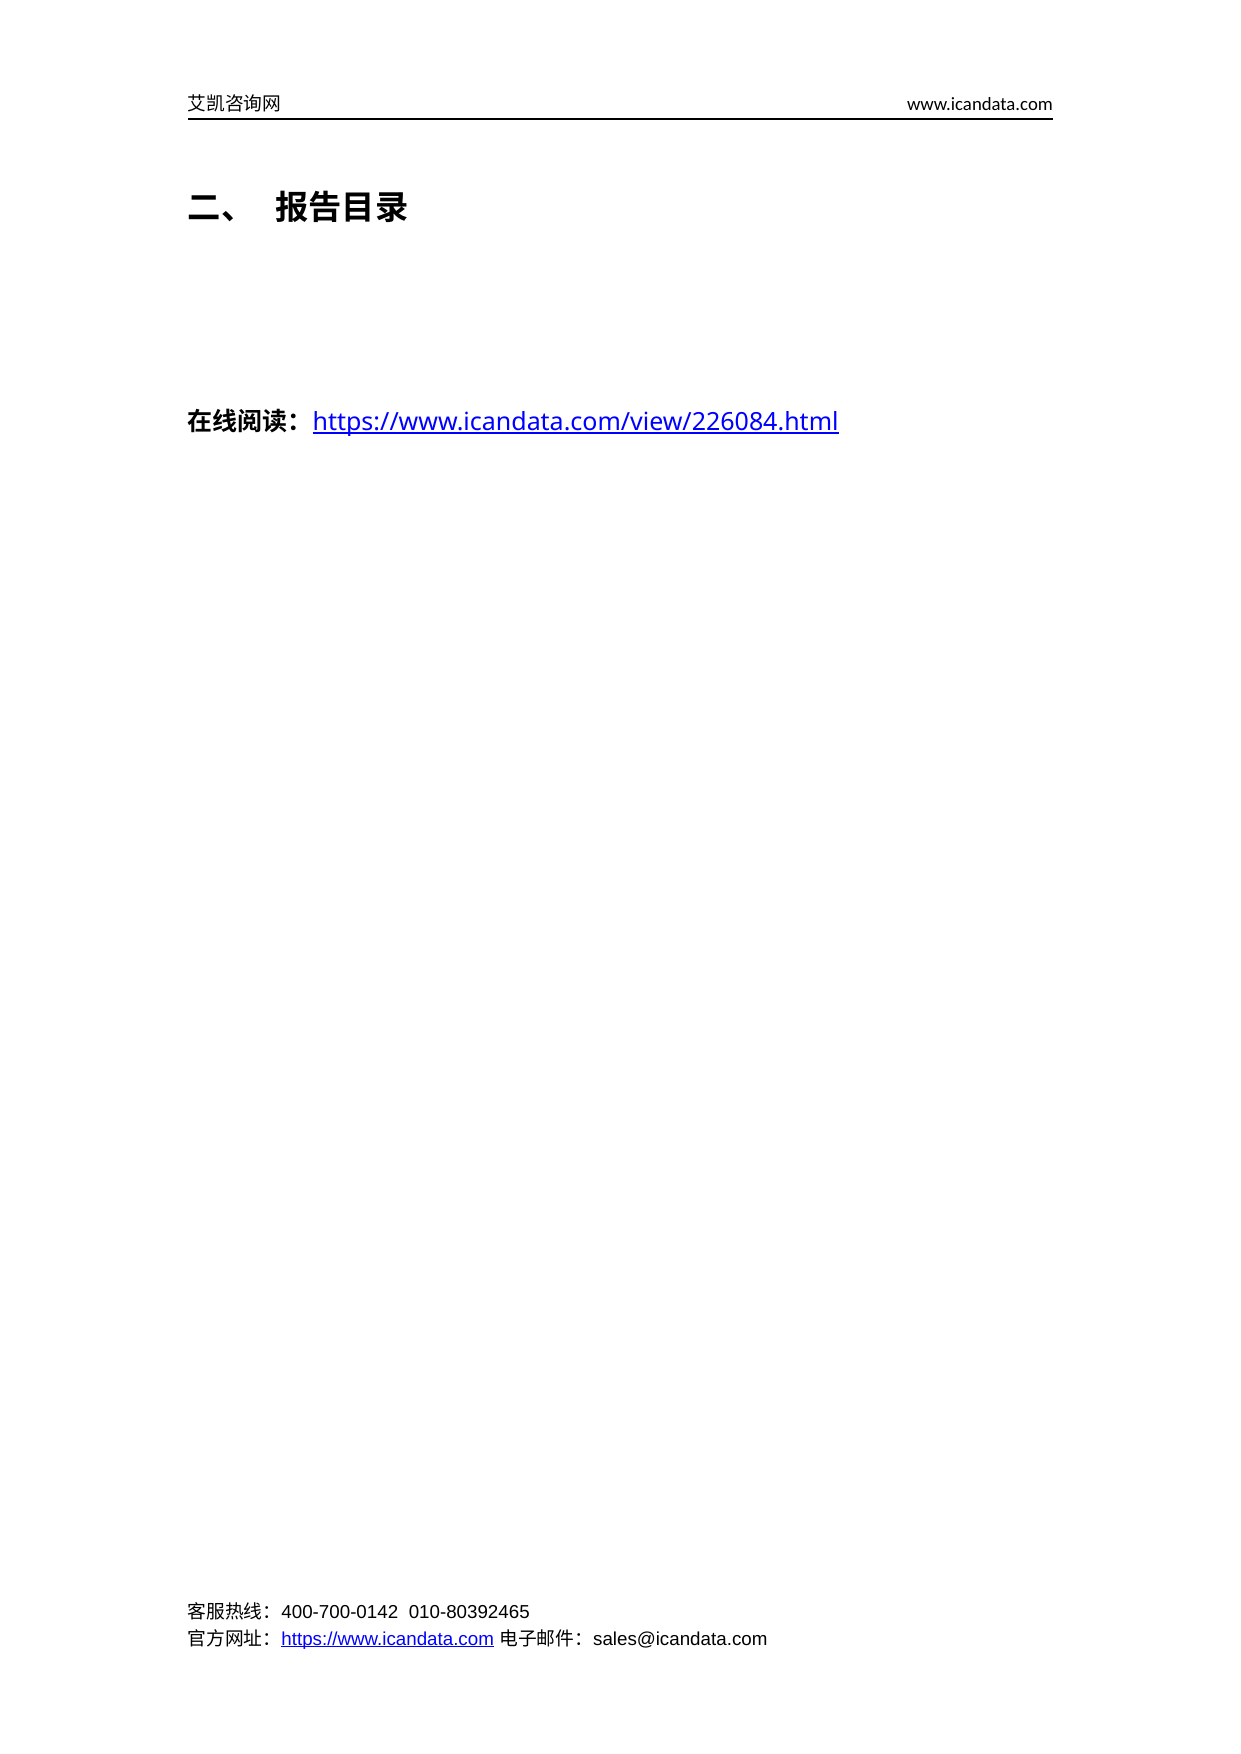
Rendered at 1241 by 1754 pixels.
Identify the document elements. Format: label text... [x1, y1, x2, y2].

subtitle 报告目录 [187, 172, 1053, 237]
text 在线阅读：https://www.icandata.com/view/226084.html [187, 387, 1053, 452]
